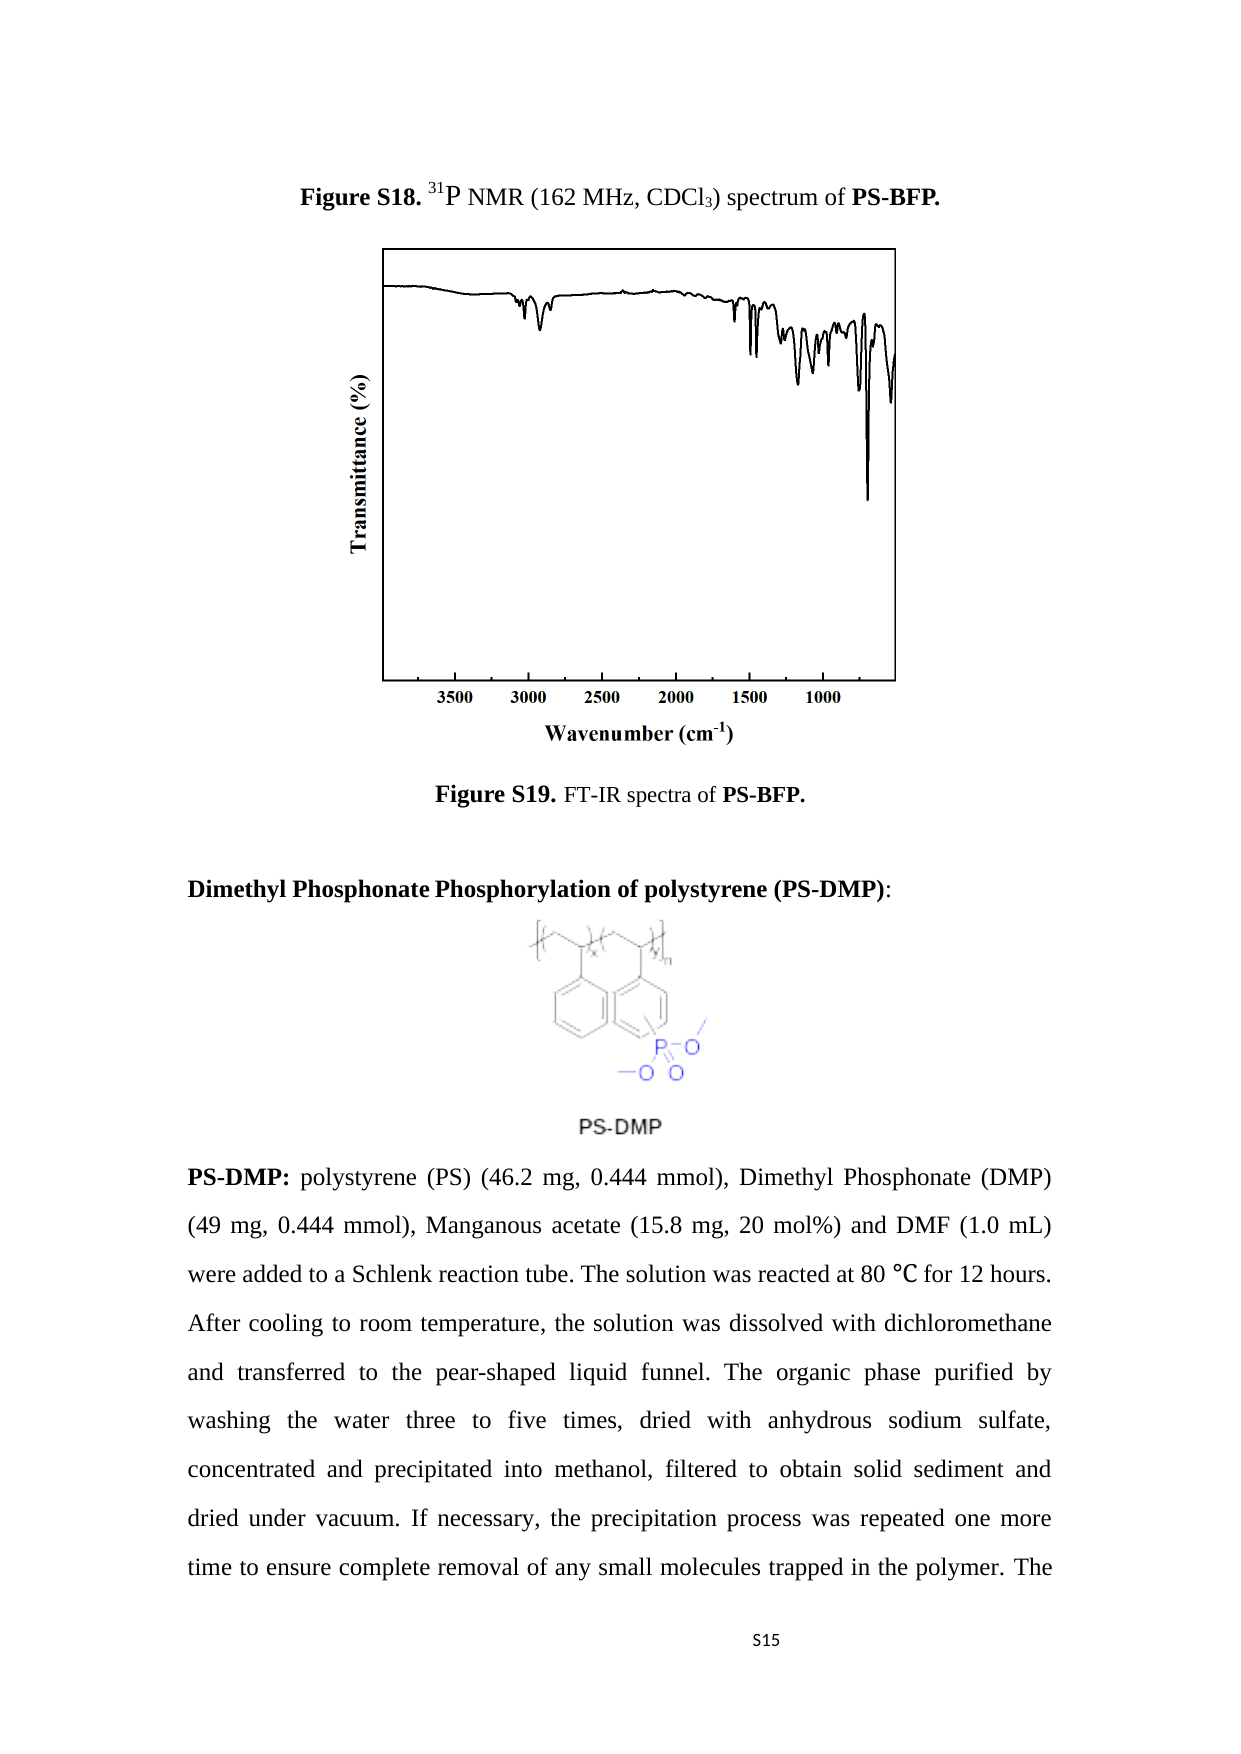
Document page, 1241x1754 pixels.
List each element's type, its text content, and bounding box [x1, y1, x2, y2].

text Figure S19. FT-IR spectra of PS-BFP. [187, 777, 1053, 809]
text Figure S18. 31P NMR (162 MHz, CDCl3) spectrum of PS-BFP. [187, 162, 1053, 227]
text Dimethyl Phosphonate Phosphorylation of polystyrene (PS-DMP): [187, 872, 1053, 904]
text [187, 1160, 1053, 1582]
picture [341, 243, 900, 749]
